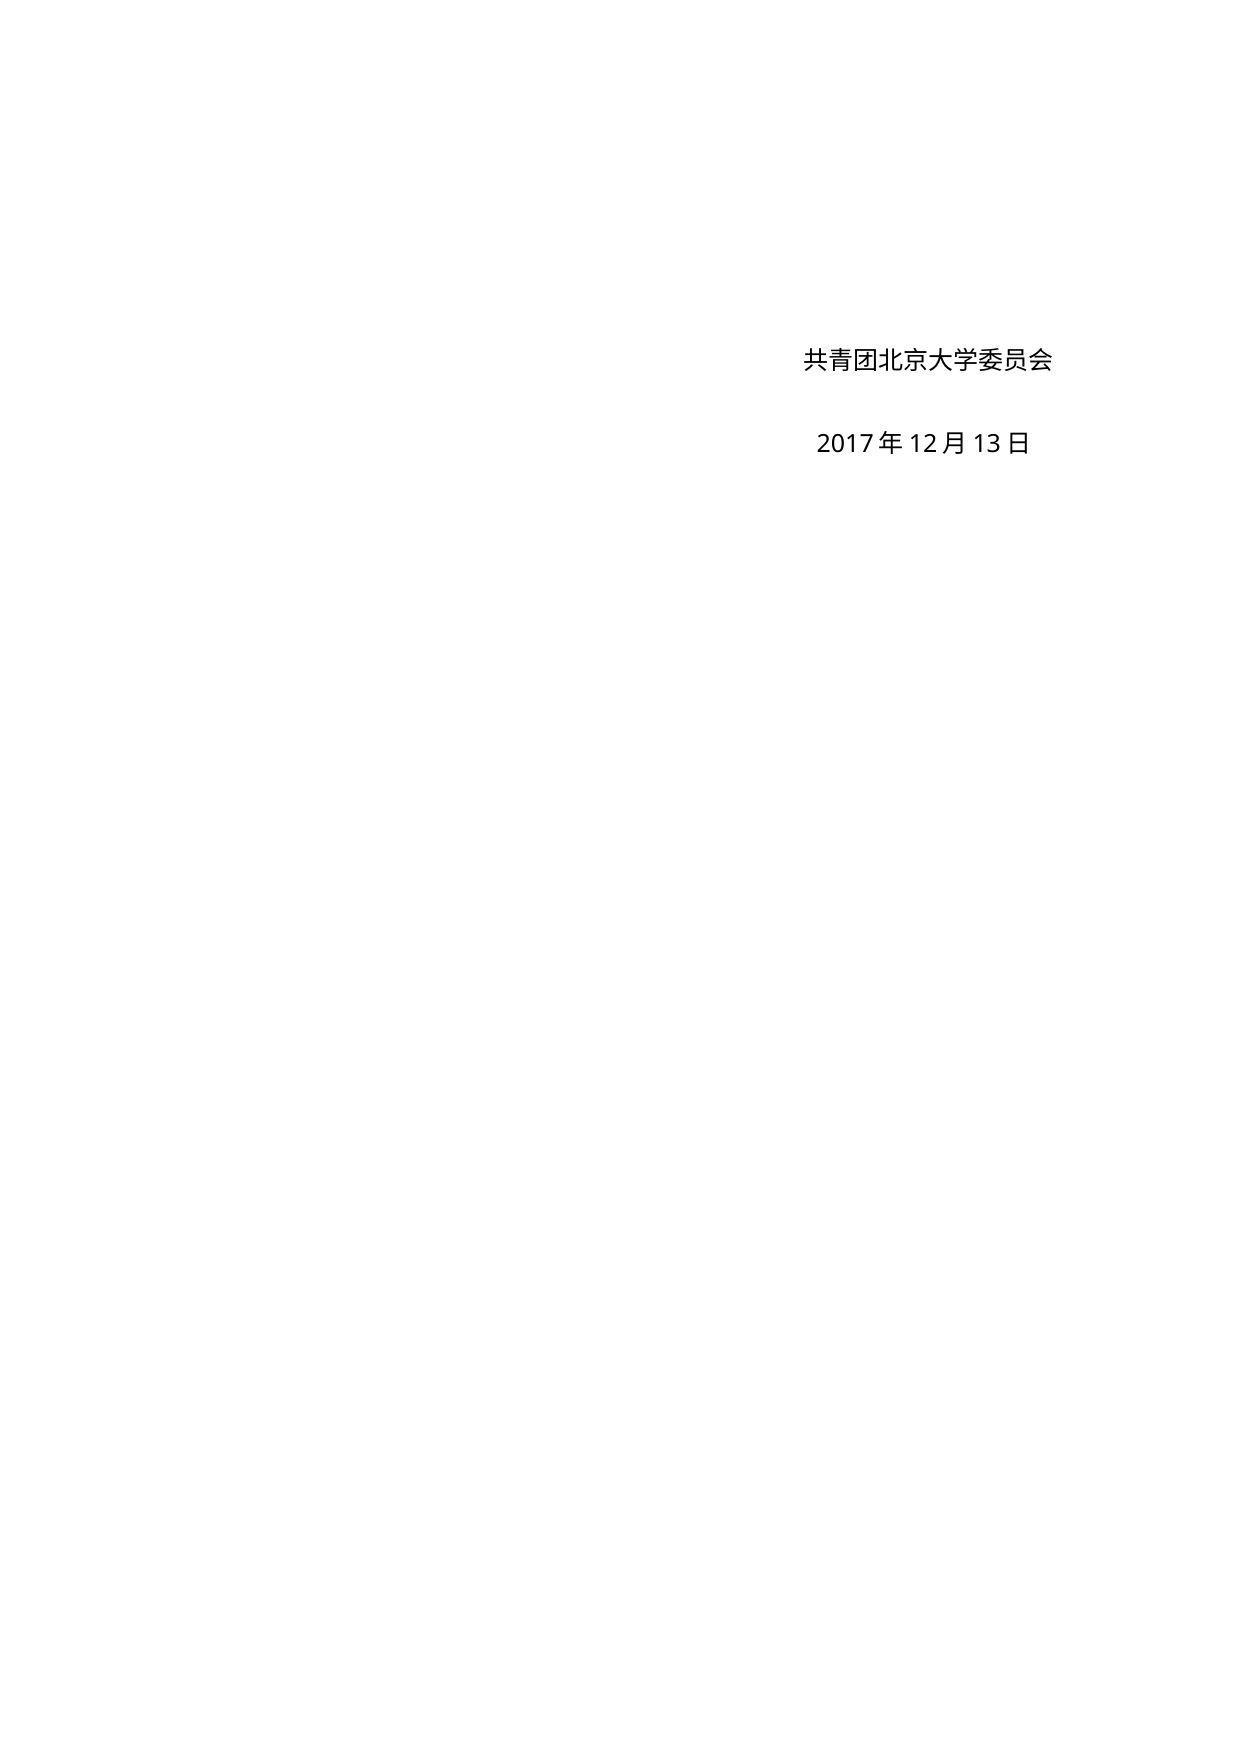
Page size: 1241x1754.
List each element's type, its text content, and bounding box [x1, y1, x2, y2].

text 2017年12月13日 [187, 409, 1031, 474]
text 共青团北京大学委员会 [187, 326, 1053, 391]
